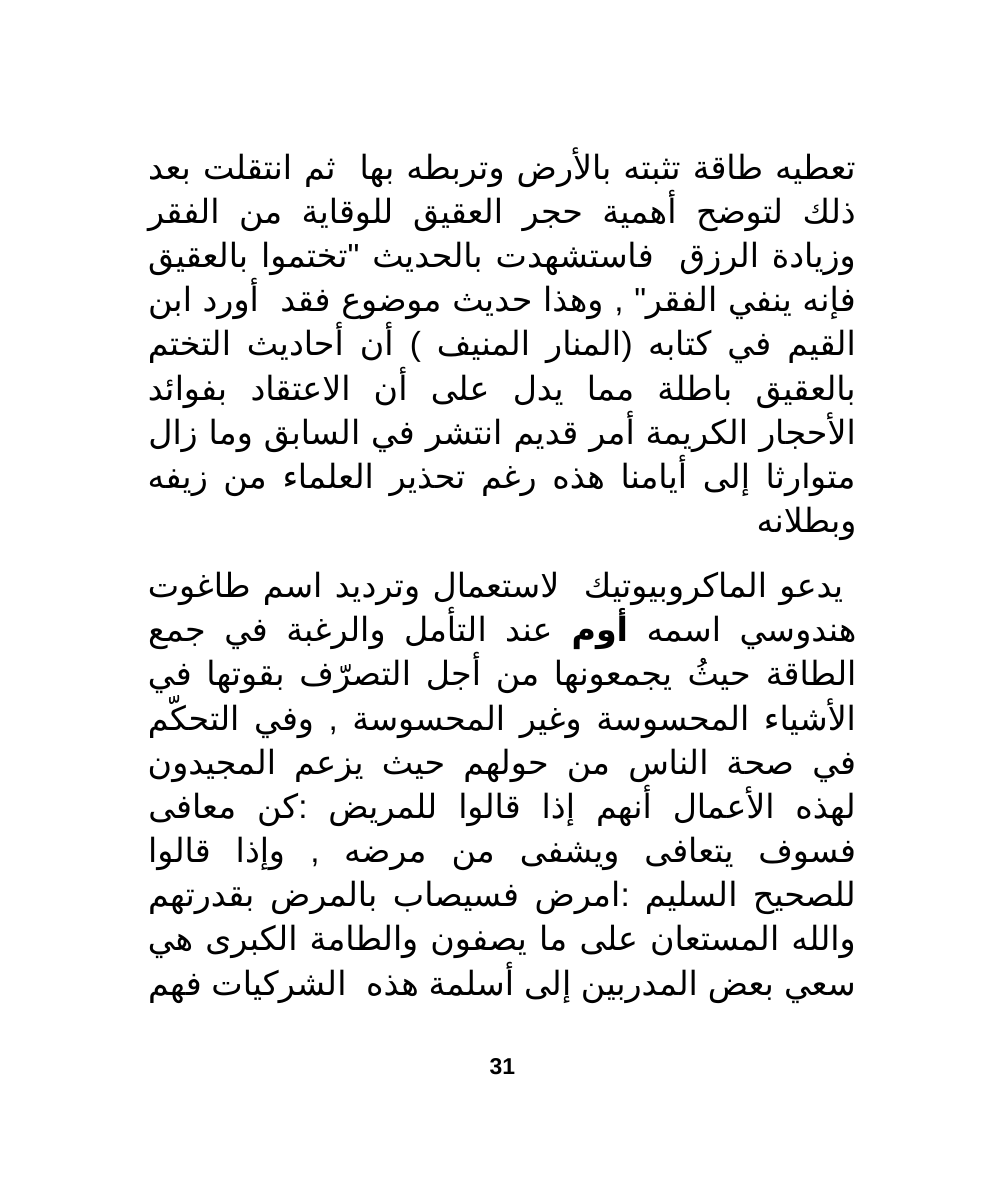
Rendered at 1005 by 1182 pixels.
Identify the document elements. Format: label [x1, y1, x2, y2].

text [148, 566, 856, 1002]
text [148, 148, 856, 539]
